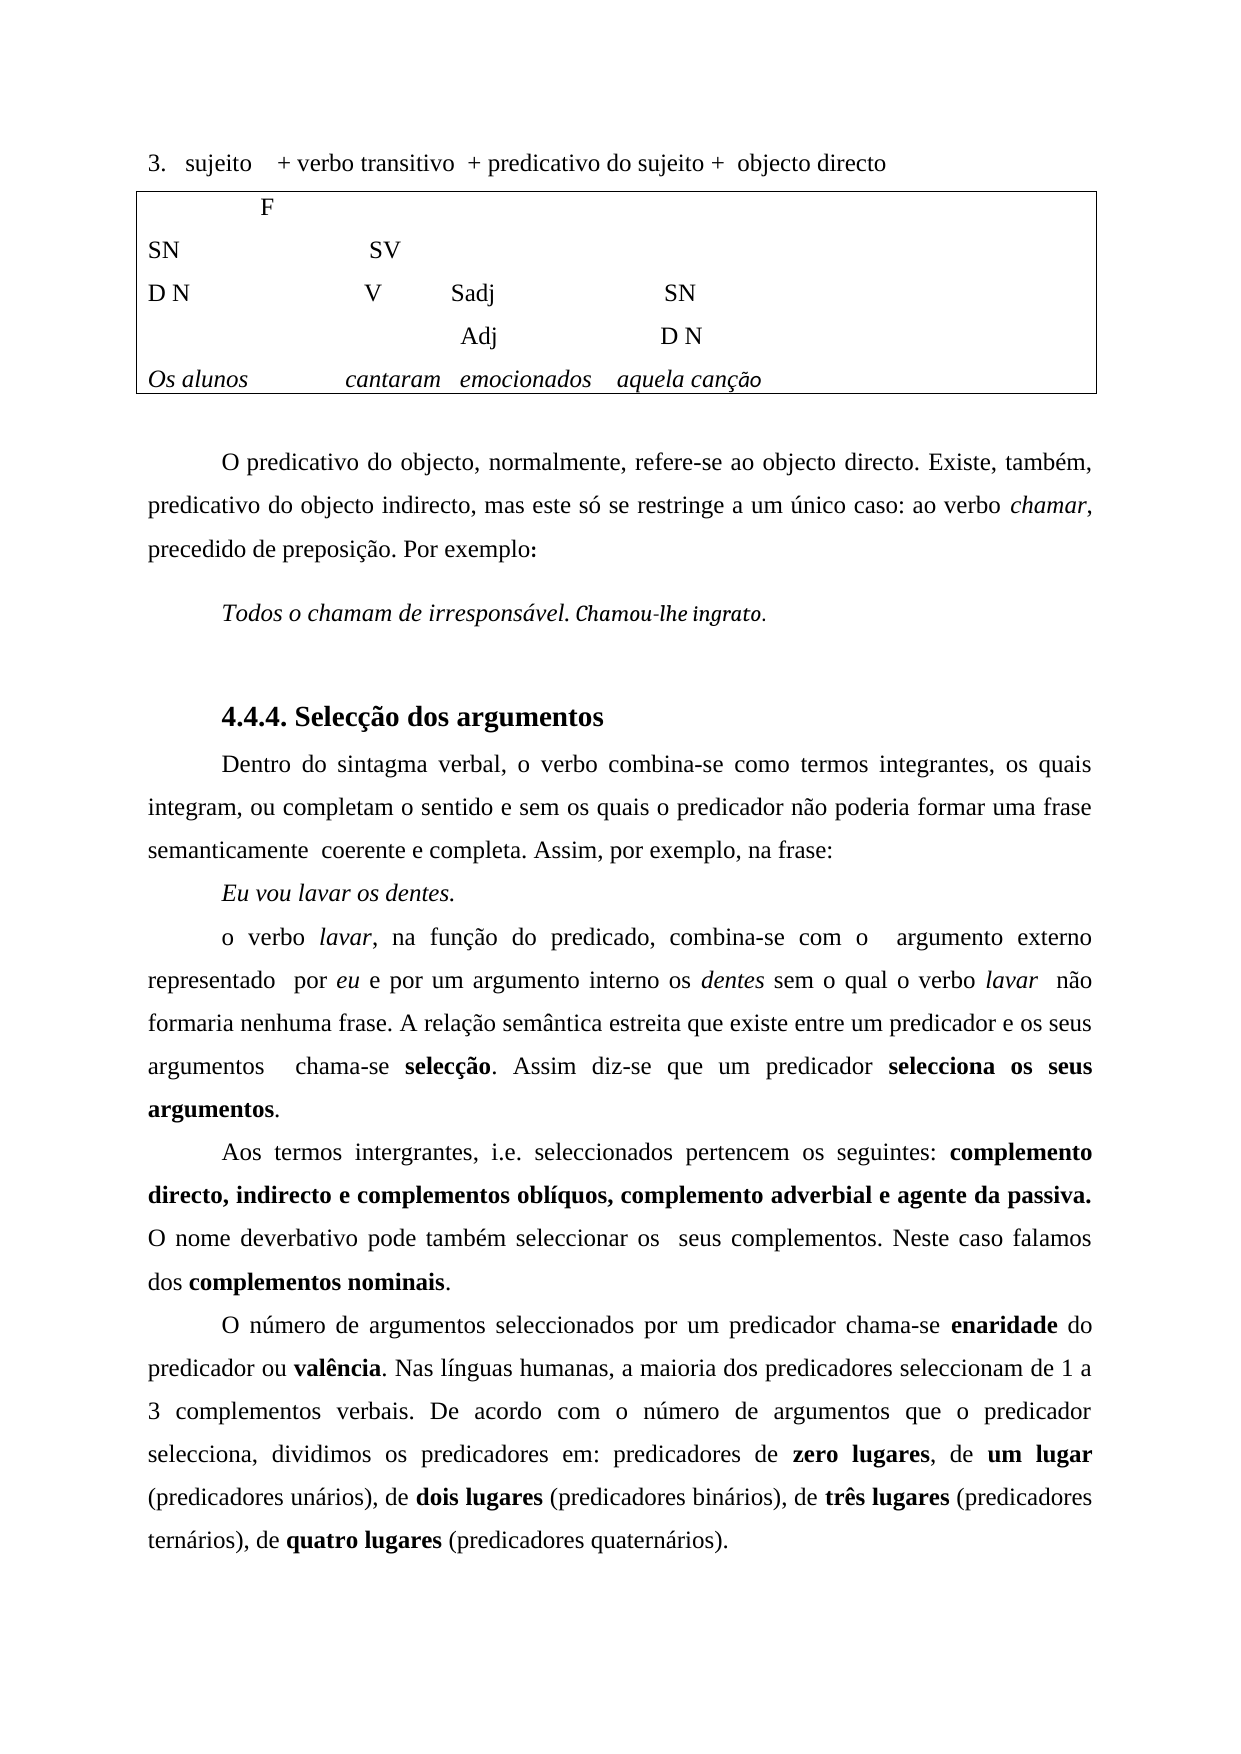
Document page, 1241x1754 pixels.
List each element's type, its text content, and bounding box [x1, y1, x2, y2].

list O número de argumentos seleccionados por um predicador chama-se enaridade do predicador ou valência. Nas línguas humanas, a maioria dos predicadores seleccionam de 1 a 3 complementos verbais. De acordo com o número de argumentos que o predicador selecciona, dividimos os predicadores em: predicadores de zero lugares, de um lugar (predicadores unários), de dois lugares (predicadores binários), de três lugares (predicadores ternários), de quatro lugares (predicadores quaternários). [148, 1310, 1093, 1554]
table_header F SN SV D N V Sadj SN Adj D N Os alunos cantaram emocionados aquela canção [137, 192, 1096, 393]
list Eu vou lavar os dentes. [148, 878, 1093, 907]
subtitle O predicativo do objecto, normalmente, refere-se ao objecto directo. Existe, também, predicativo do objecto indirecto, mas este só se restringe a um único caso: ao verbo chamar, precedido de preposição. Por exemplo: [148, 447, 1093, 563]
list Aos termos intergrantes, i.e. seleccionados pertencem os seguintes: complemento directo, indirecto e complementos oblíquos, complemento adverbial e agente da passiva. O nome deverbativo pode também seleccionar os seus complementos. Neste caso falamos dos complementos nominais. [148, 1137, 1093, 1295]
list Dentro do sintagma verbal, o verbo combina-se como termos integrantes, os quais integram, ou completam o sentido e sem os quais o predicador não poderia formar uma frase semanticamente coerente e completa. Assim, por exemplo, na frase: [148, 749, 1093, 864]
list o verbo lavar, na função do predicado, combina-se com o argumento externo representado por eu e por um argumento interno os dentes sem o qual o verbo lavar não formaria nenhuma frase. A relação semântica estreita que existe entre um predicador e os seus argumentos chama-se selecção. Assim diz-se que um predicador selecciona os seus argumentos. [148, 922, 1093, 1123]
subtitle sujeito + verbo transitivo + predicativo do sujeito + objecto directo [148, 148, 1093, 176]
list 4.4.4. Selecção dos argumentos [148, 699, 1093, 732]
subtitle Todos o chamam de irresponsável. Chamou-lhe ingrato. [148, 598, 1093, 627]
